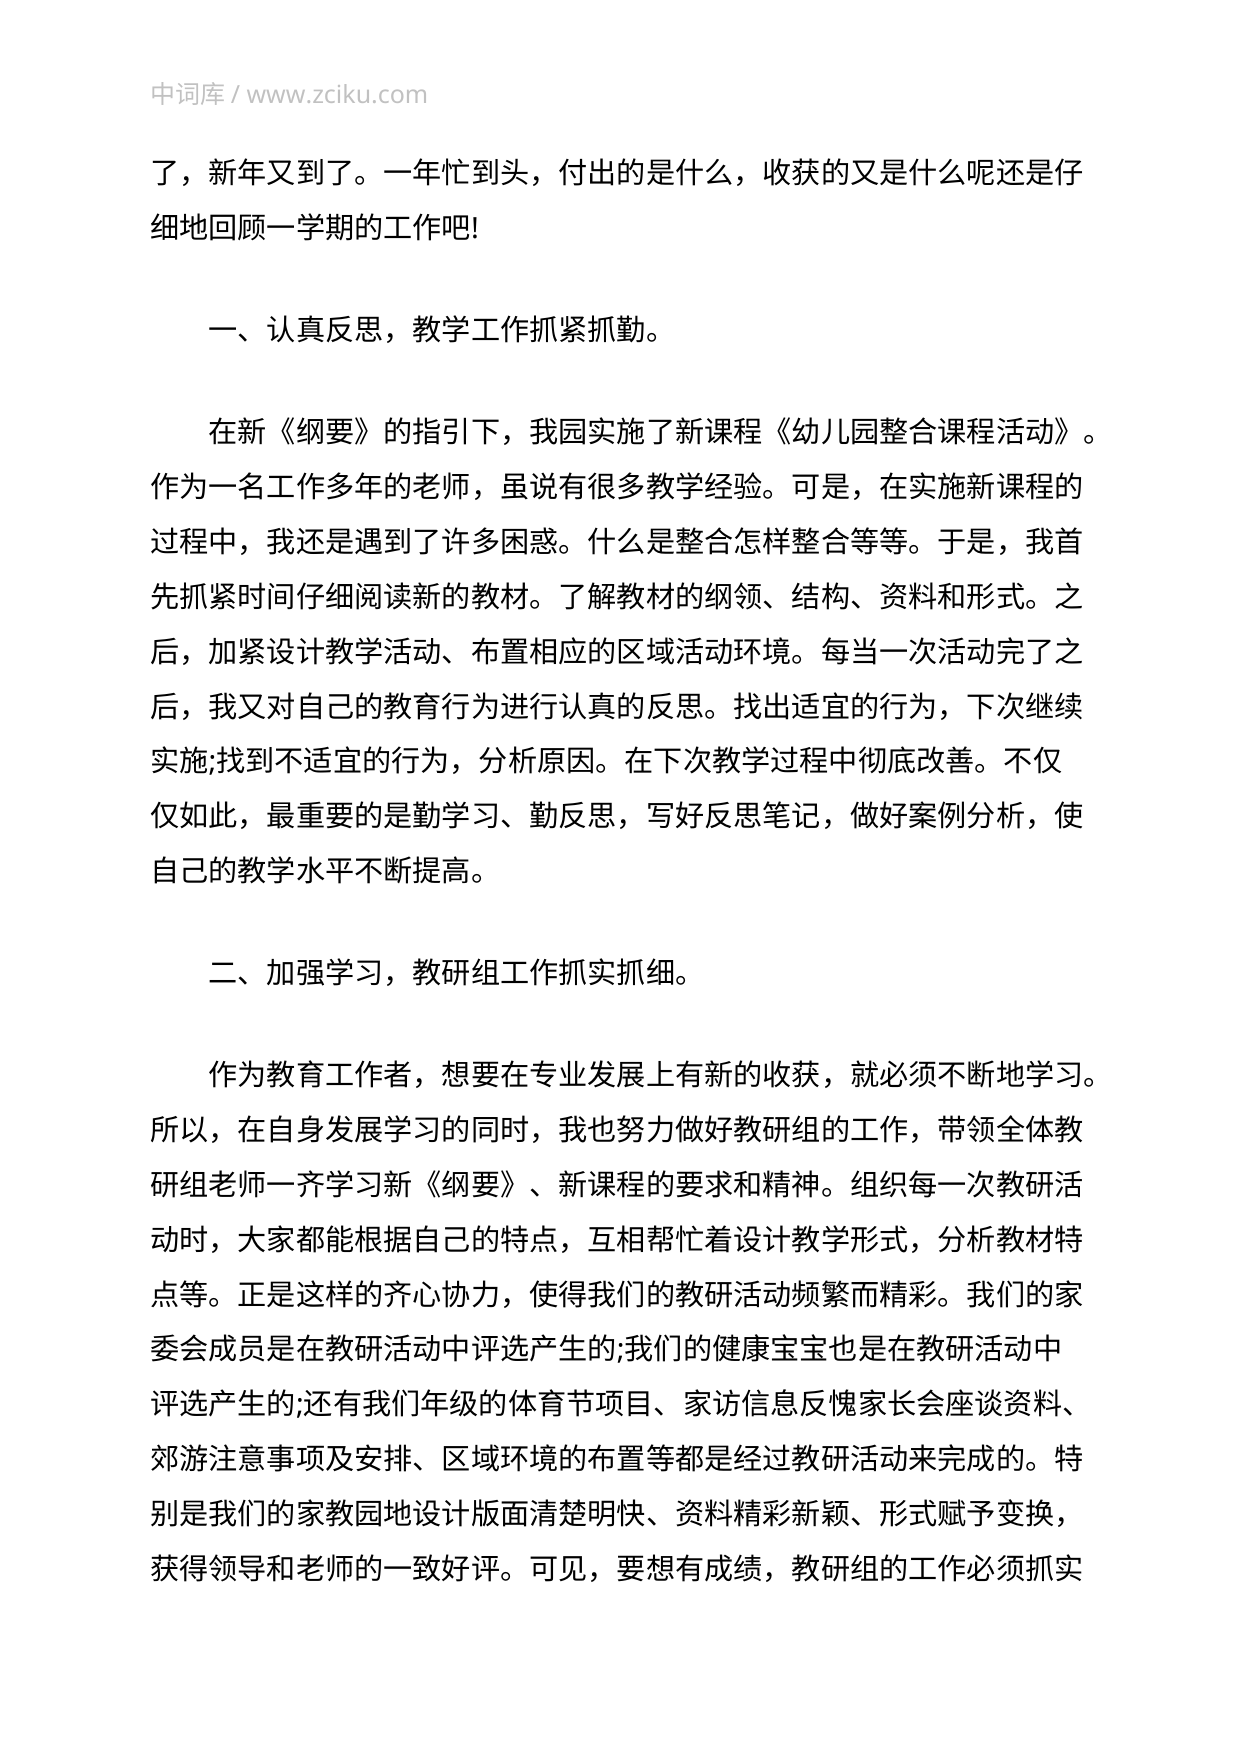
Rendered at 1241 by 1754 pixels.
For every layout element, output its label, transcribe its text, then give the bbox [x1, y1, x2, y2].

text 一、认真反思，教学工作抓紧抓勤。 [150, 307, 1090, 349]
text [150, 1051, 1090, 1588]
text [150, 150, 1090, 247]
text 在新《纲要》的指引下，我园实施了新课程《幼儿园整合课程活动》。作为一名工作多年的老师，虽说有很多教学经验。可是，在实施新课程的过程中，我还是遇到了许多困惑。什么是整合怎样整合等等。于是，我首先抓紧时间仔细阅读新的教材。了解教材的纲领、结构、资料和形式。之后，加紧设计教学活动、布置相应的区域活动环境。每当一次活动完了之后，我又对自己的教育行为进行认真的反思。找出适宜的行为，下次继续实施;找到不适宜的行为，分析原因。在下次教学过程中彻底改善。不仅仅如此，最重要的是勤学习、勤反思，写好反思笔记，做好案例分析，使自己的教学水平不断提高。 [150, 409, 1090, 890]
text 二、加强学习，教研组工作抓实抓细。 [150, 950, 1090, 992]
